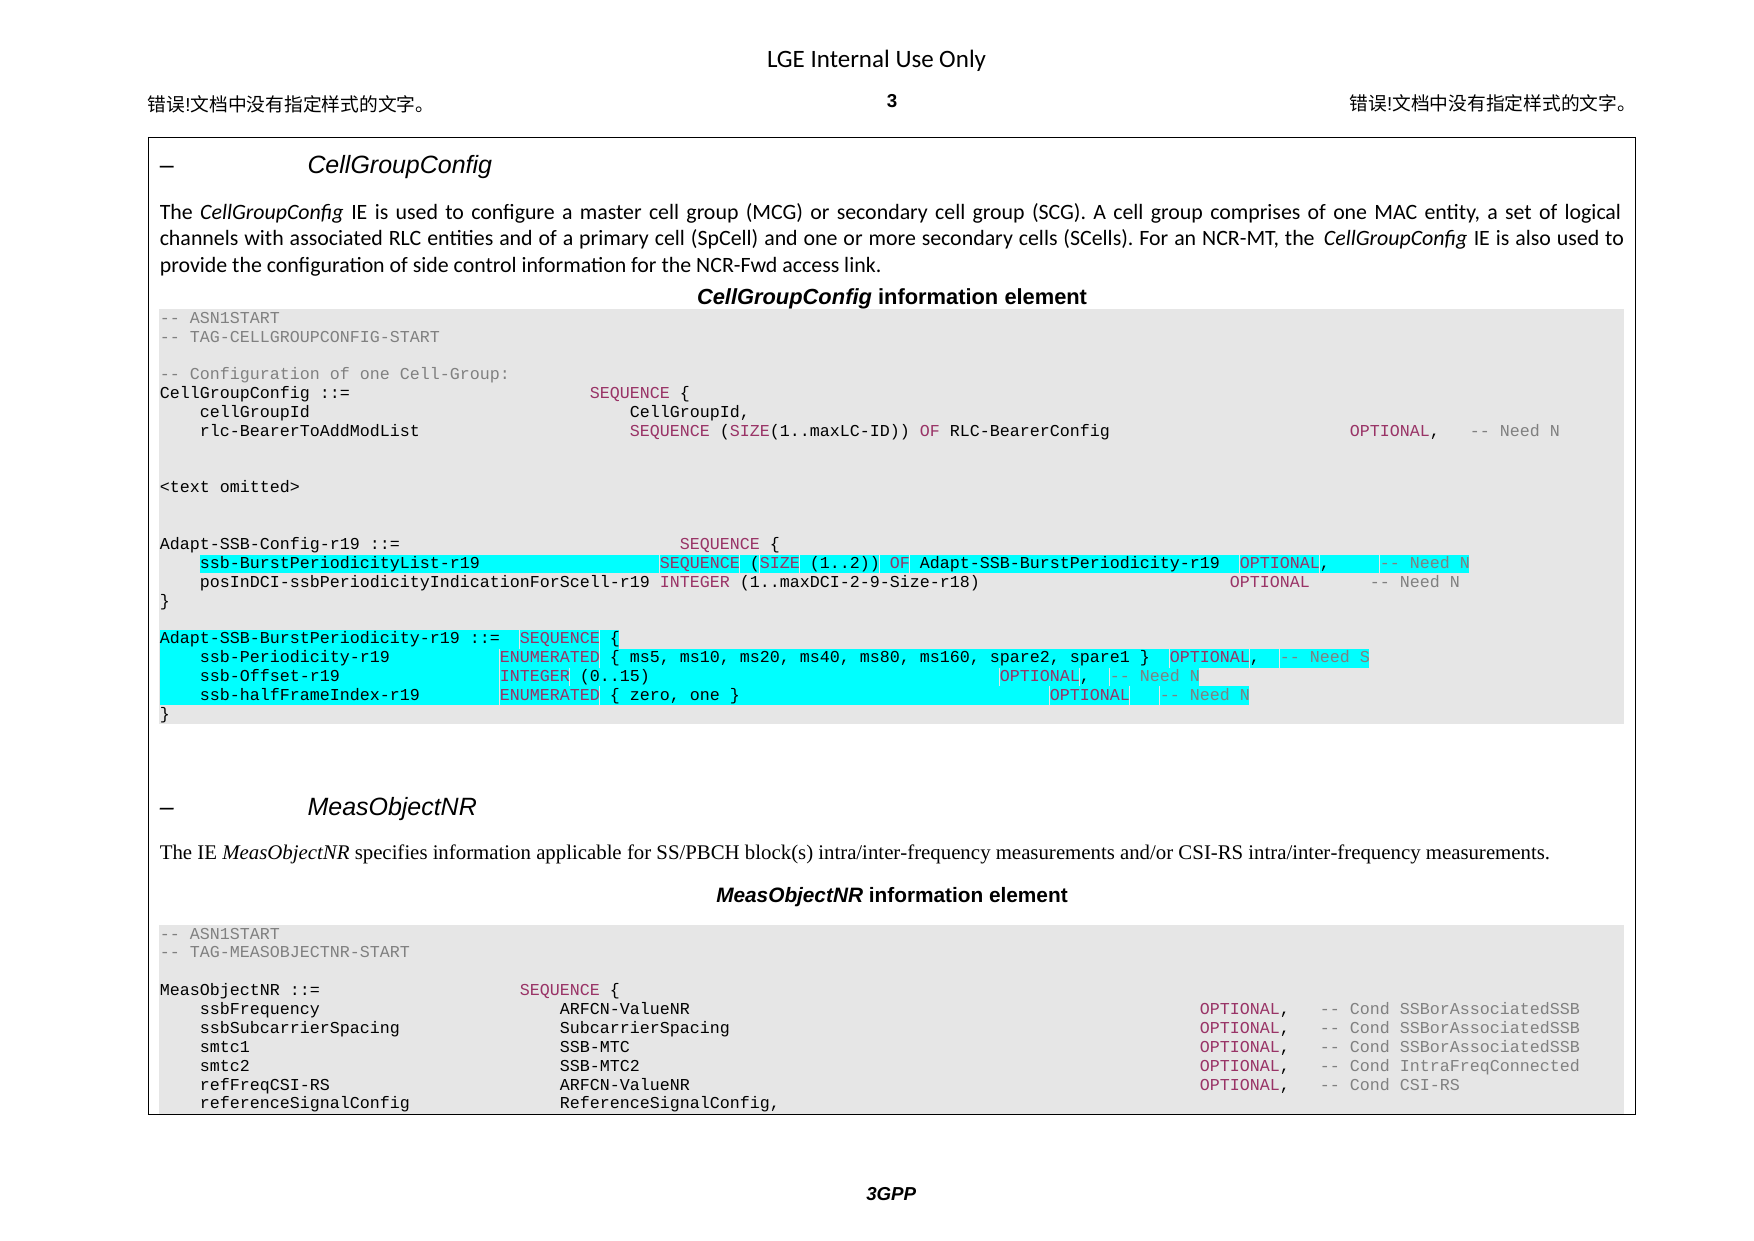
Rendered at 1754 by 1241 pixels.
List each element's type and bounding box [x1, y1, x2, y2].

table_header [149, 138, 1635, 1114]
